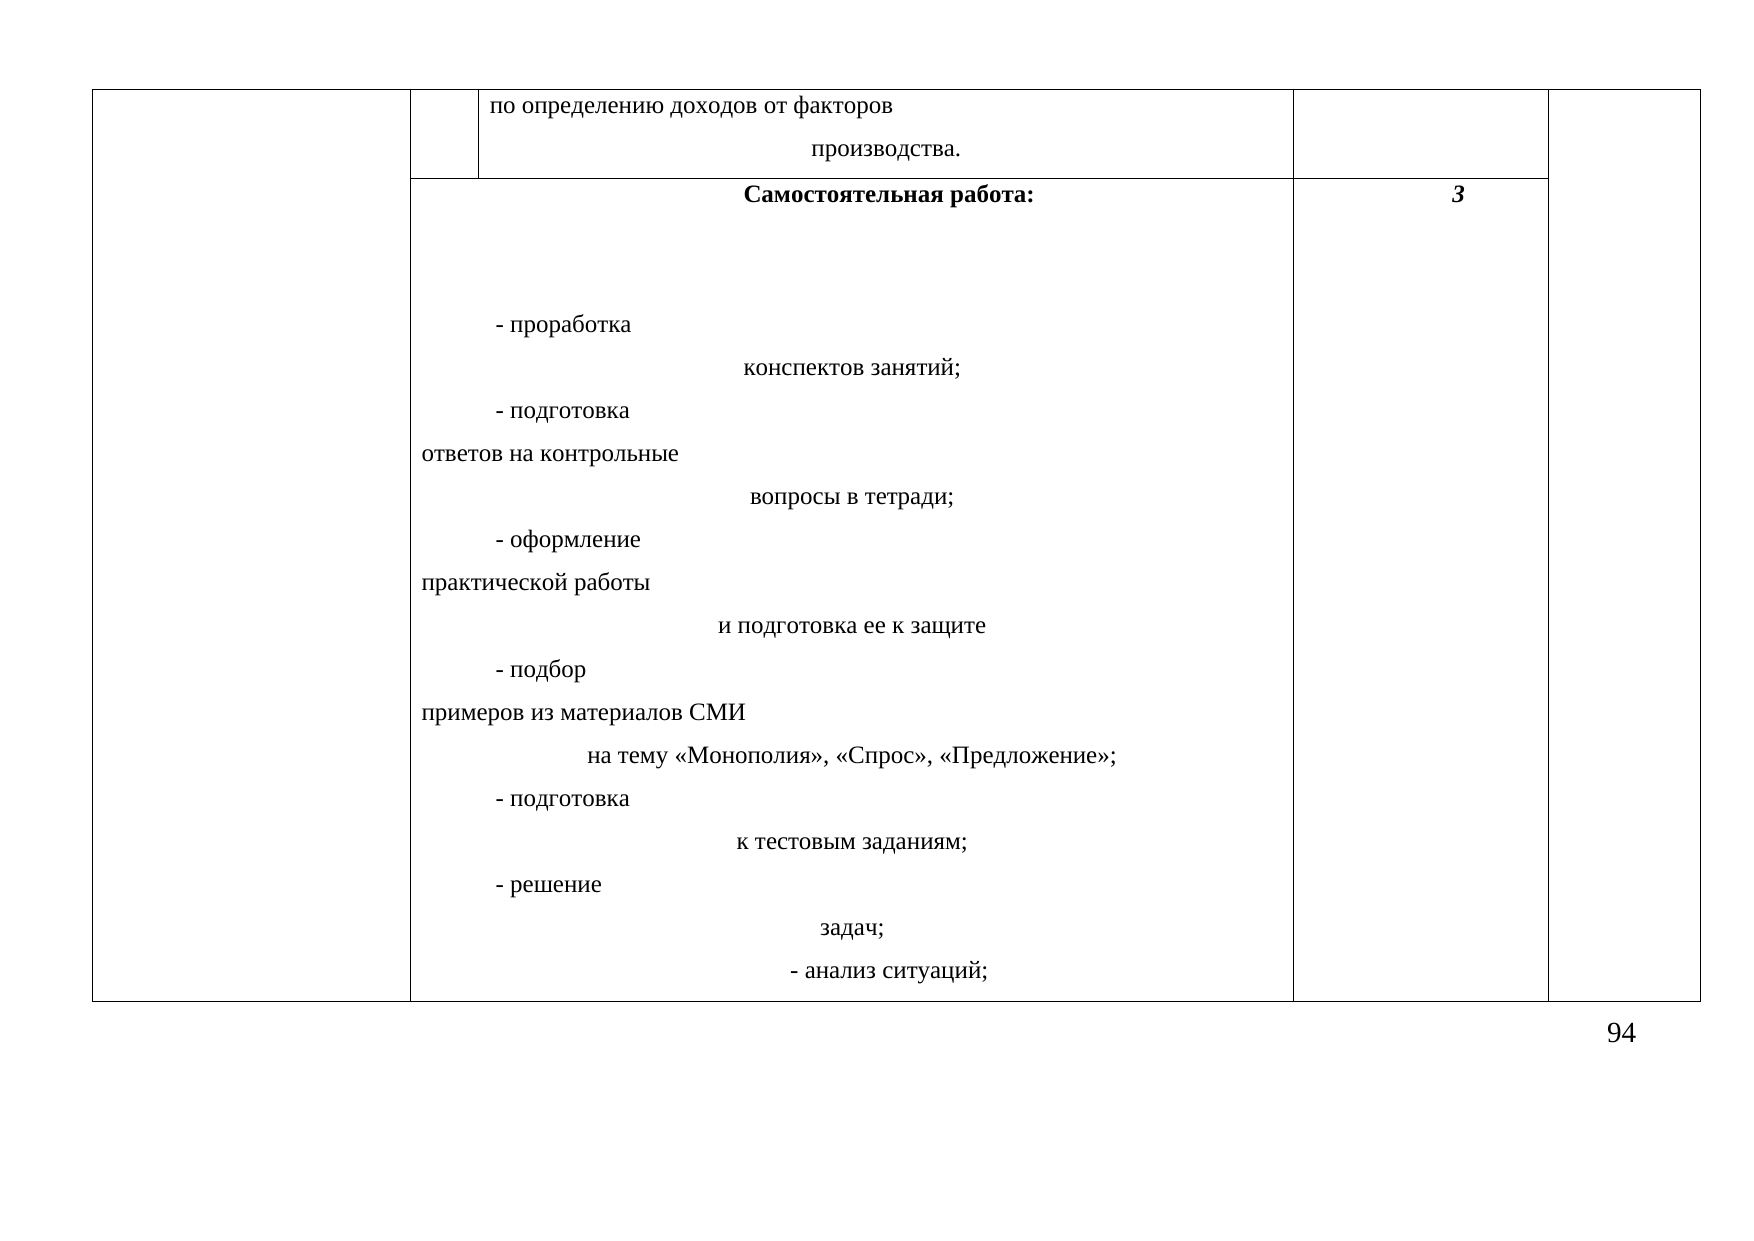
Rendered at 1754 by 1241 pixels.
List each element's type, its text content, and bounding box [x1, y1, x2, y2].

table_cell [411, 179, 1293, 1001]
table_cell 3 [1294, 179, 1548, 1001]
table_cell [479, 90, 1293, 178]
table_cell 4 [411, 90, 478, 178]
